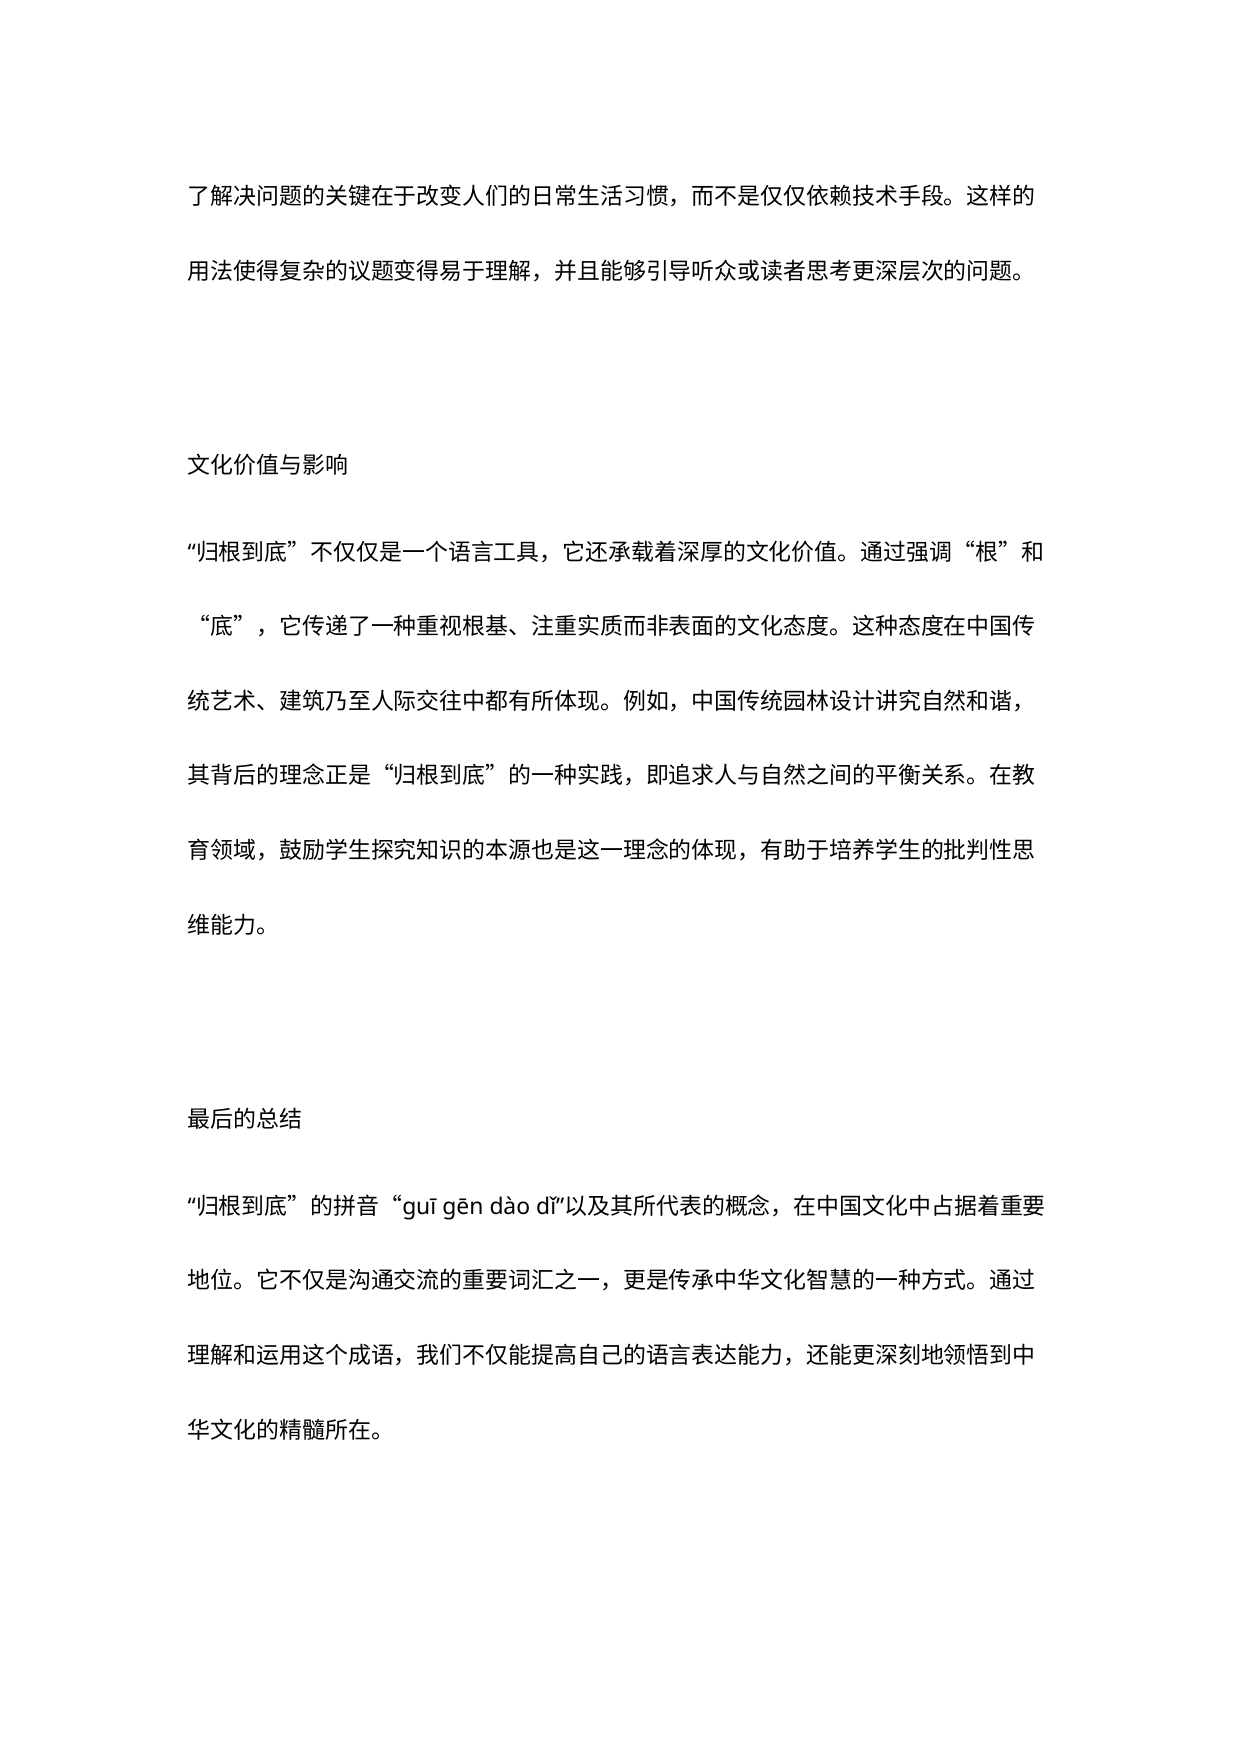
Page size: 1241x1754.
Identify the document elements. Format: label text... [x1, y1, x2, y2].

text 文化价值与影响 [187, 431, 1053, 496]
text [187, 162, 1053, 302]
text 最后的总结 [187, 1085, 1053, 1150]
text “归根到底”不仅仅是一个语言工具，它还承载着深厚的文化价值。通过强调“根”和“底”，它传递了一种重视根基、注重实质而非表面的文化态度。这种态度在中国传统艺术、建筑乃至人际交往中都有所体现。例如，中国传统园林设计讲究自然和谐，其背后的理念正是“归根到底”的一种实践，即追求人与自然之间的平衡关系。在教育领域，鼓励学生探究知识的本源也是这一理念的体现，有助于培养学生的批判性思维能力。 [187, 517, 1053, 956]
text “归根到底”的拼音“guī gēn dào dǐ”以及其所代表的概念，在中国文化中占据着重要地位。它不仅是沟通交流的重要词汇之一，更是传承中华文化智慧的一种方式。通过理解和运用这个成语，我们不仅能提高自己的语言表达能力，还能更深刻地领悟到中华文化的精髓所在。 [187, 1172, 1053, 1461]
